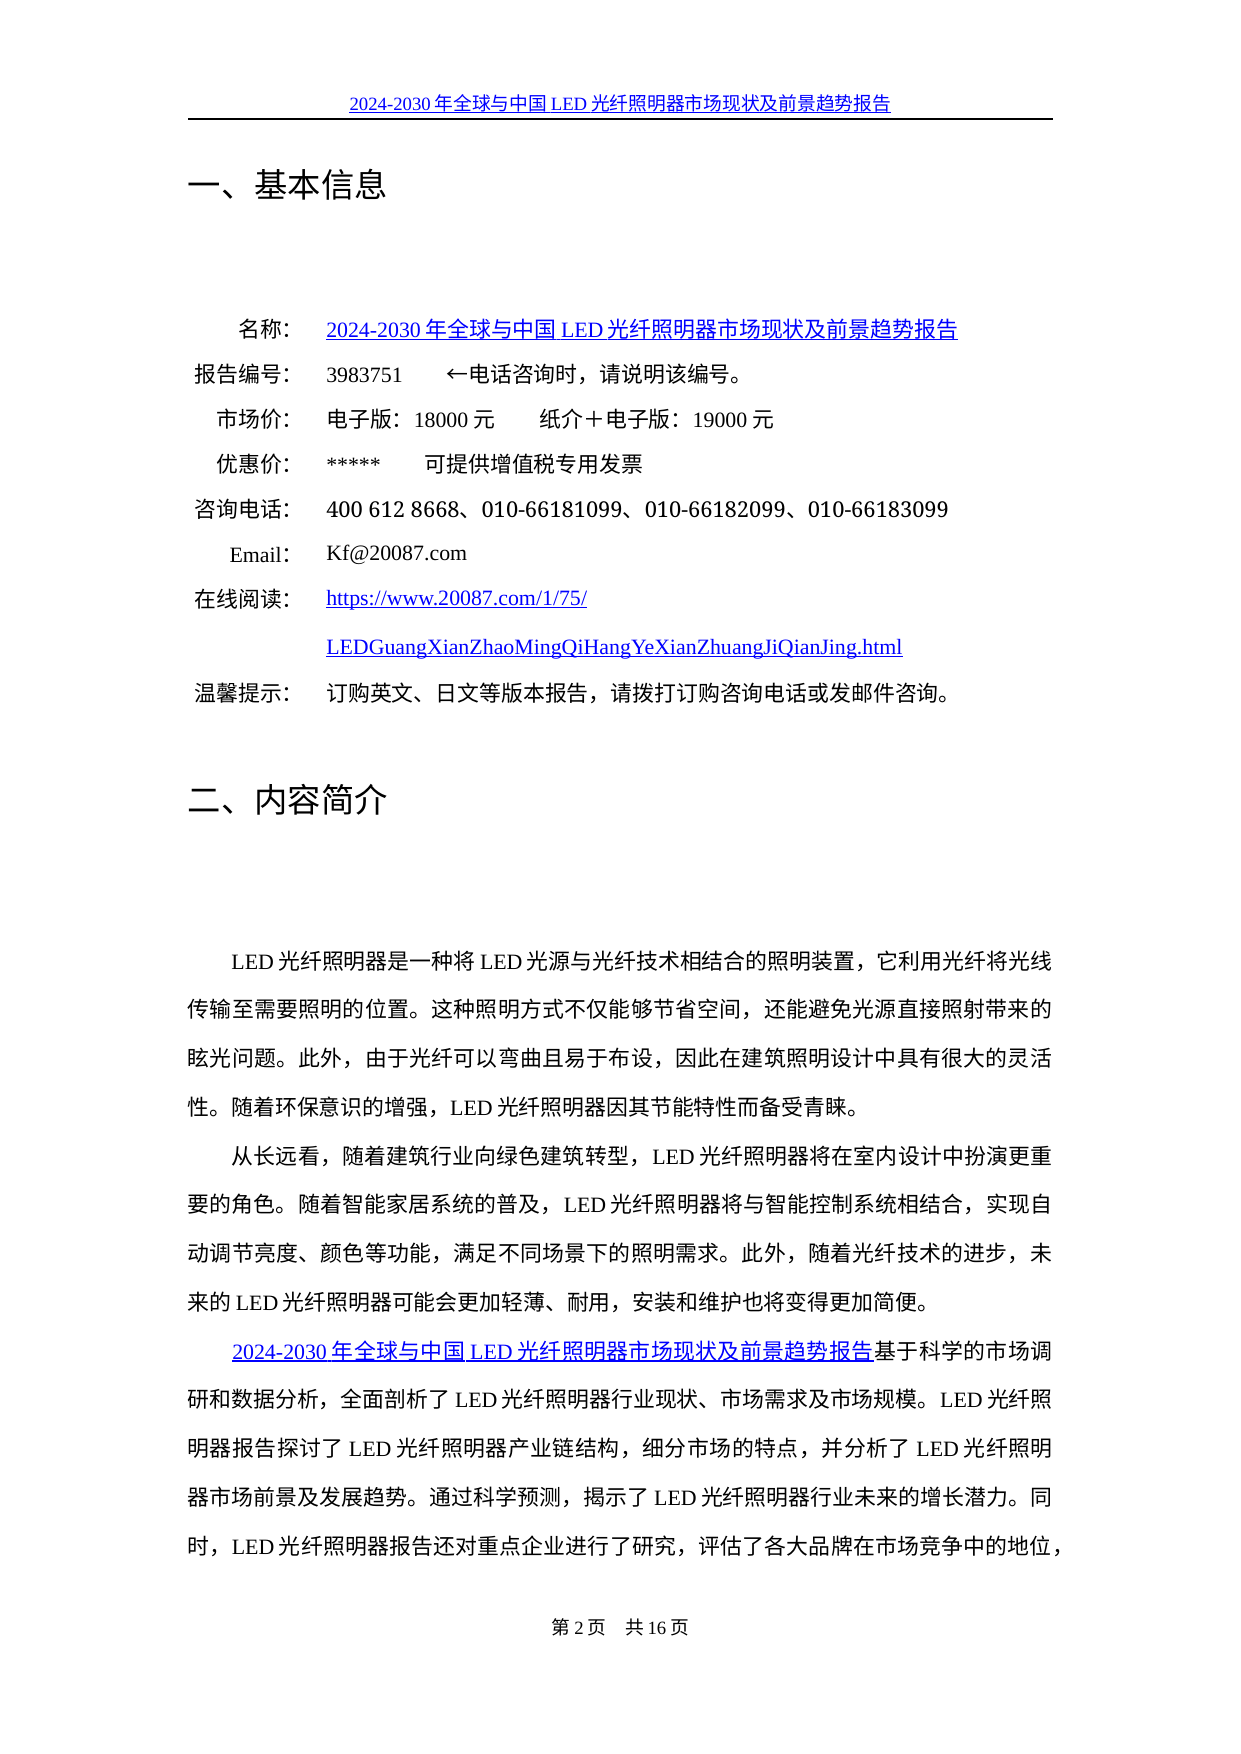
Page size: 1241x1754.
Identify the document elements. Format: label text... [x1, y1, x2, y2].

table_cell 优惠价： [167, 447, 315, 492]
table_header 2024-2030年全球与中国LED光纤照明器市场现状及前景趋势报告 [315, 312, 1073, 357]
table_cell 报告编号： [167, 357, 315, 402]
table_cell 3983751 ←电话咨询时，请说明该编号。 [315, 357, 1073, 402]
table_cell 咨询电话： [167, 492, 315, 537]
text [187, 943, 1053, 1561]
title 一、基本信息 [187, 150, 1053, 215]
table_cell 电子版：18000 元 纸介＋电子版：19000 元 [315, 402, 1073, 447]
title 二、内容简介 [187, 766, 1053, 831]
table_cell 订购英文、日文等版本报告，请拨打订购咨询电话或发邮件咨询。 [315, 675, 1073, 720]
table_cell 在线阅读： [167, 582, 315, 675]
table_cell 400 612 8668、010-66181099、010-66182099、010-66183099 [315, 492, 1073, 537]
table_cell Email： [167, 537, 315, 582]
table_cell Kf@20087.com [315, 537, 1073, 582]
table_cell [315, 582, 1073, 675]
table_cell 市场价： [167, 402, 315, 447]
table_cell 温馨提示： [167, 675, 315, 720]
table_cell ***** 可提供增值税专用发票 [315, 447, 1073, 492]
table_header 名称： [167, 312, 315, 357]
